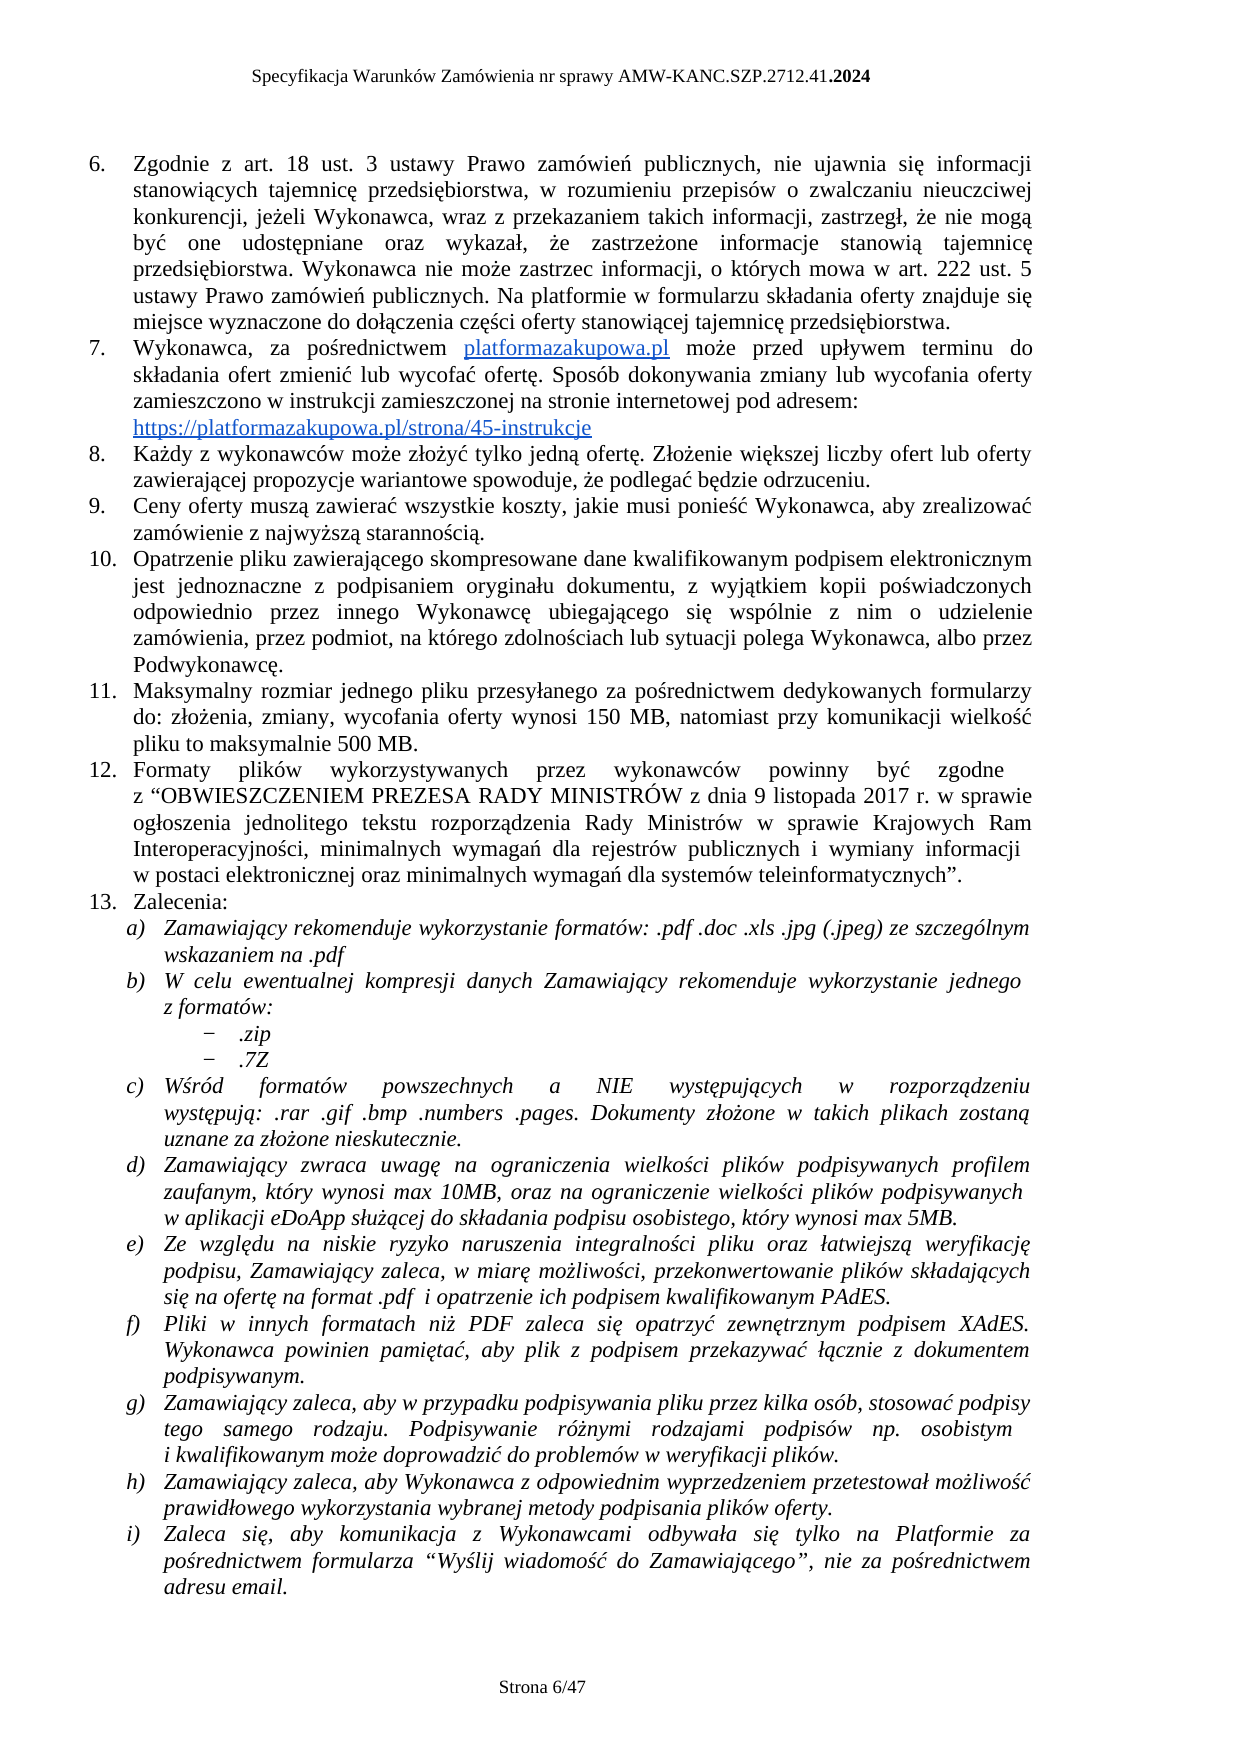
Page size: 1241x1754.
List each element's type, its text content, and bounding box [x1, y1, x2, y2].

list Zamawiający zwraca uwagę na ograniczenia wielkości plików podpisywanych profilem zaufanym, który wynosi max 10MB, oraz na ograniczenie wielkości plików podpisywanych w aplikacji eDoApp służącej do składania podpisu osobistego, który wynosi max 5MB. [126, 1151, 1033, 1231]
list Wśród formatów powszechnych a NIE występujących w rozporządzeniu występują: .rar .gif .bmp .numbers .pages. Dokumenty złożone w takich plikach zostaną uznane za złożone nieskutecznie. [126, 1072, 1033, 1151]
list Zaleca się, aby komunikacja z Wykonawcami odbywała się tylko na Platformie za pośrednictwem formularza “Wyślij wiadomość do Zamawiającego”, nie za pośrednictwem adresu email. [126, 1520, 1033, 1599]
list Zgodnie z art. 18 ust. 3 ustawy Prawo zamówień publicznych, nie ujawnia się informacji stanowiących tajemnicę przedsiębiorstwa, w rozumieniu przepisów o zwalczaniu nieuczciwej konkurencji, jeżeli Wykonawca, wraz z przekazaniem takich informacji, zastrzegł, że nie mogą być one udostępniane oraz wykazał, że zastrzeżone informacje stanowią tajemnicę przedsiębiorstwa. Wykonawca nie może zastrzec informacji, o których mowa w art. 222 ust. 5 ustawy Prawo zamówień publicznych. Na platformie w formularzu składania oferty znajduje się miejsce wyznaczone do dołączenia części oferty stanowiącej tajemnicę przedsiębiorstwa. [88, 150, 1033, 334]
list Formaty plików wykorzystywanych przez wykonawców powinny być zgodne z “OBWIESZCZENIEM PREZESA RADY MINISTRÓW z dnia 9 listopada 2017 r. w sprawie ogłoszenia jednolitego tekstu rozporządzenia Rady Ministrów w sprawie Krajowych Ram Interoperacyjności, minimalnych wymagań dla rejestrów publicznych i wymiany informacji w postaci elektronicznej oraz minimalnych wymagań dla systemów teleinformatycznych”. [88, 756, 1033, 888]
list Zamawiający zaleca, aby Wykonawca z odpowiednim wyprzedzeniem przetestował możliwość prawidłowego wykorzystania wybranej metody podpisania plików oferty. [126, 1468, 1033, 1520]
list Wykonawca, za pośrednictwem platformazakupowa.pl może przed upływem terminu do składania ofert zmienić lub wycofać ofertę. Sposób dokonywania zmiany lub wycofania oferty zamieszczono w instrukcji zamieszczonej na stronie internetowej pod adresem: [88, 334, 1033, 413]
list Zamawiający rekomenduje wykorzystanie formatów: .pdf .doc .xls .jpg (.jpeg) ze szczególnym wskazaniem na .pdf [126, 914, 1033, 967]
list Ceny oferty muszą zawierać wszystkie koszty, jakie musi ponieść Wykonawca, aby zrealizować zamówienie z najwyższą starannością. [88, 493, 1033, 545]
list .zip [201, 1020, 1033, 1046]
list .7Z [201, 1046, 1033, 1072]
list Ze względu na niskie ryzyko naruszenia integralności pliku oraz łatwiejszą weryfikację podpisu, Zamawiający zaleca, w miarę możliwości, przekonwertowanie plików składających się na ofertę na format .pdf i opatrzenie ich podpisem kwalifikowanym PAdES. [126, 1231, 1033, 1309]
list Zalecenia: [88, 888, 1033, 914]
list Maksymalny rozmiar jednego pliku przesyłanego za pośrednictwem dedykowanych formularzy do: złożenia, zmiany, wycofania oferty wynosi 150 MB, natomiast przy komunikacji wielkość pliku to maksymalnie 500 MB. [88, 677, 1033, 756]
list W celu ewentualnej kompresji danych Zamawiający rekomenduje wykorzystanie jednego z formatów: [126, 967, 1033, 1020]
list Pliki w innych formatach niż PDF zaleca się opatrzyć zewnętrznym podpisem XAdES. Wykonawca powinien pamiętać, aby plik z podpisem przekazywać łącznie z dokumentem podpisywanym. [126, 1309, 1033, 1389]
text https://platformazakupowa.pl/strona/45-instrukcje [133, 413, 1033, 440]
list Każdy z wykonawców może złożyć tylko jedną ofertę. Złożenie większej liczby ofert lub oferty zawierającej propozycje wariantowe spowoduje, że podlegać będzie odrzuceniu. [88, 440, 1033, 493]
list Zamawiający zaleca, aby w przypadku podpisywania pliku przez kilka osób, stosować podpisy tego samego rodzaju. Podpisywanie różnymi rodzajami podpisów np. osobistym i kwalifikowanym może doprowadzić do problemów w weryfikacji plików. [126, 1389, 1033, 1468]
list Opatrzenie pliku zawierającego skompresowane dane kwalifikowanym podpisem elektronicznym jest jednoznaczne z podpisaniem oryginału dokumentu, z wyjątkiem kopii poświadczonych odpowiednio przez innego Wykonawcę ubiegającego się wspólnie z nim o udzielenie zamówienia, przez podmiot, na którego zdolnościach lub sytuacji polega Wykonawca, albo przez Podwykonawcę. [88, 545, 1033, 677]
